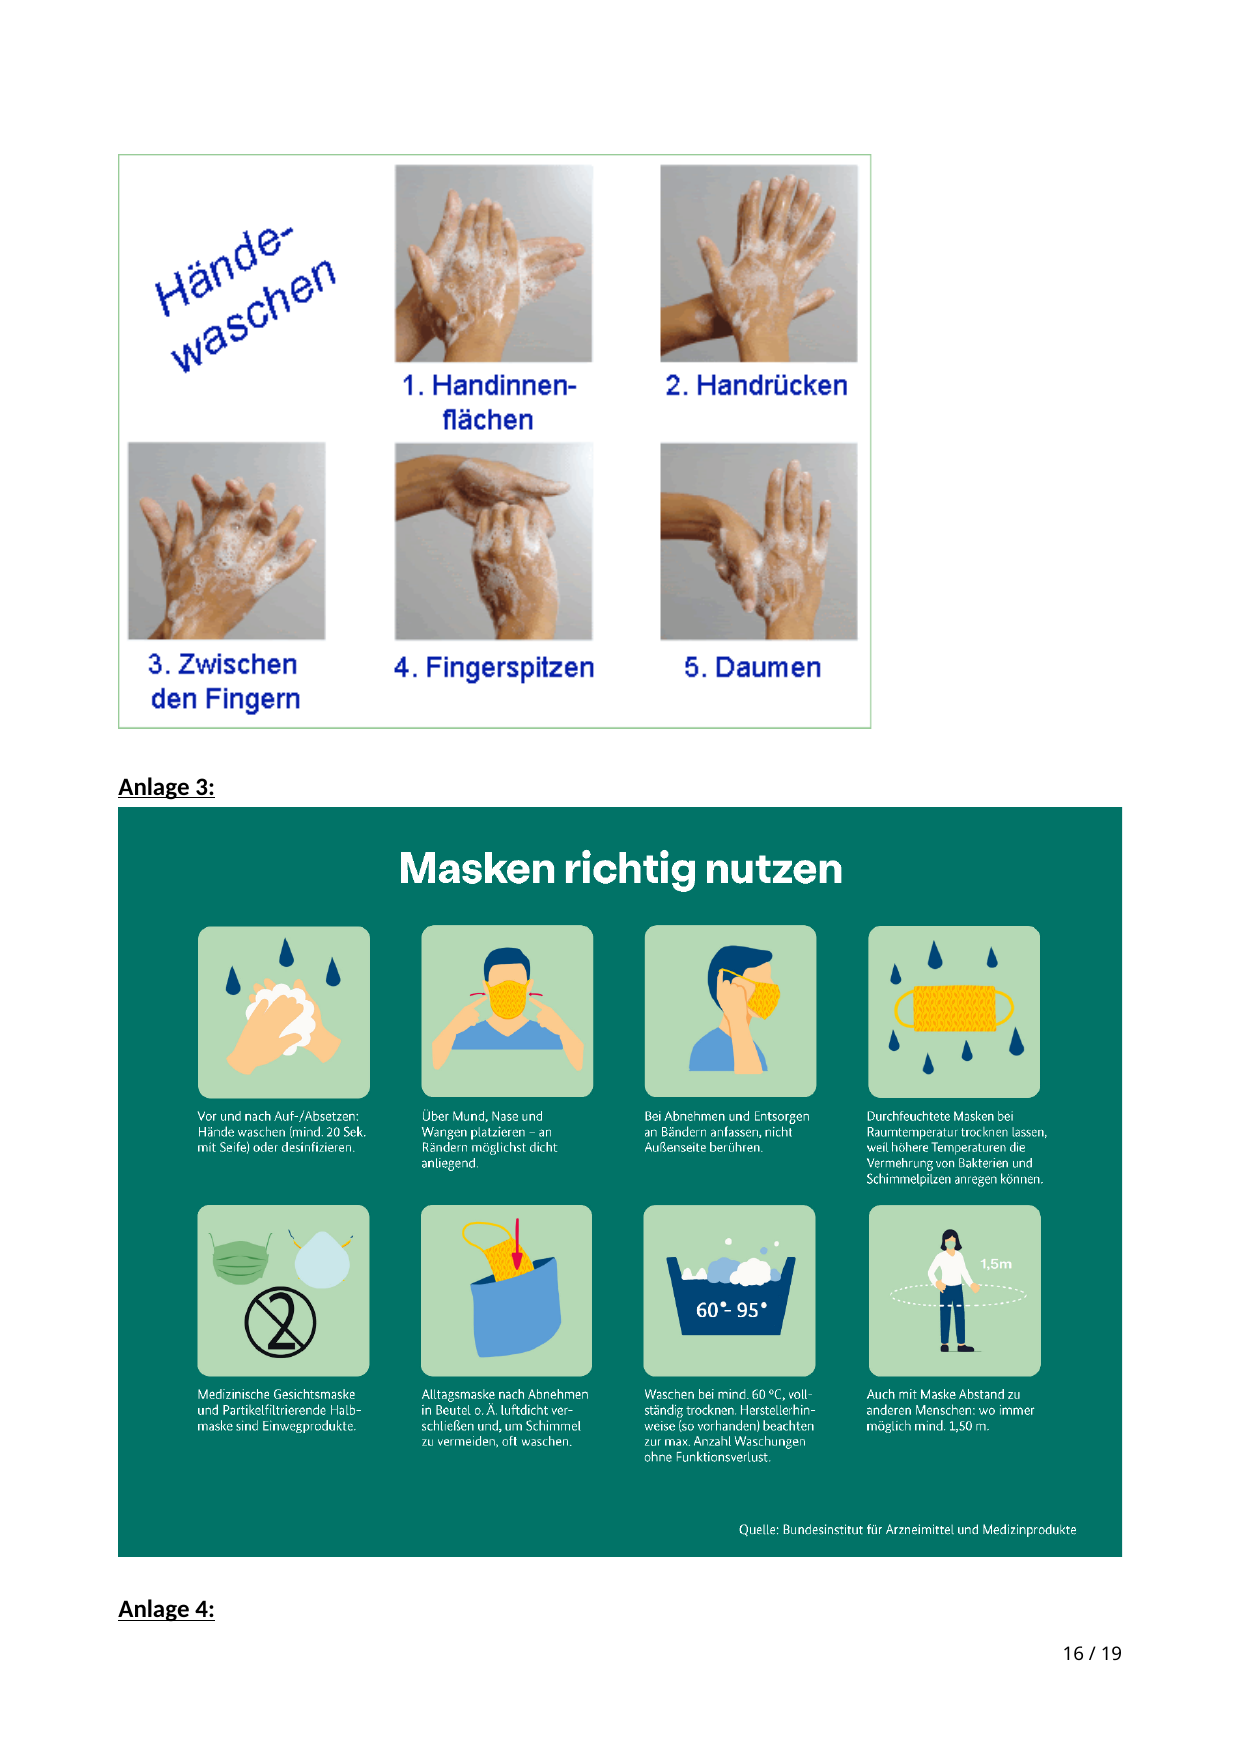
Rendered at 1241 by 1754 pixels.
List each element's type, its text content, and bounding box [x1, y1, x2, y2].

picture [118, 154, 872, 729]
picture [118, 807, 1123, 1557]
text Anlage 3: [118, 771, 1122, 801]
text Anlage 4: [118, 1594, 1122, 1624]
